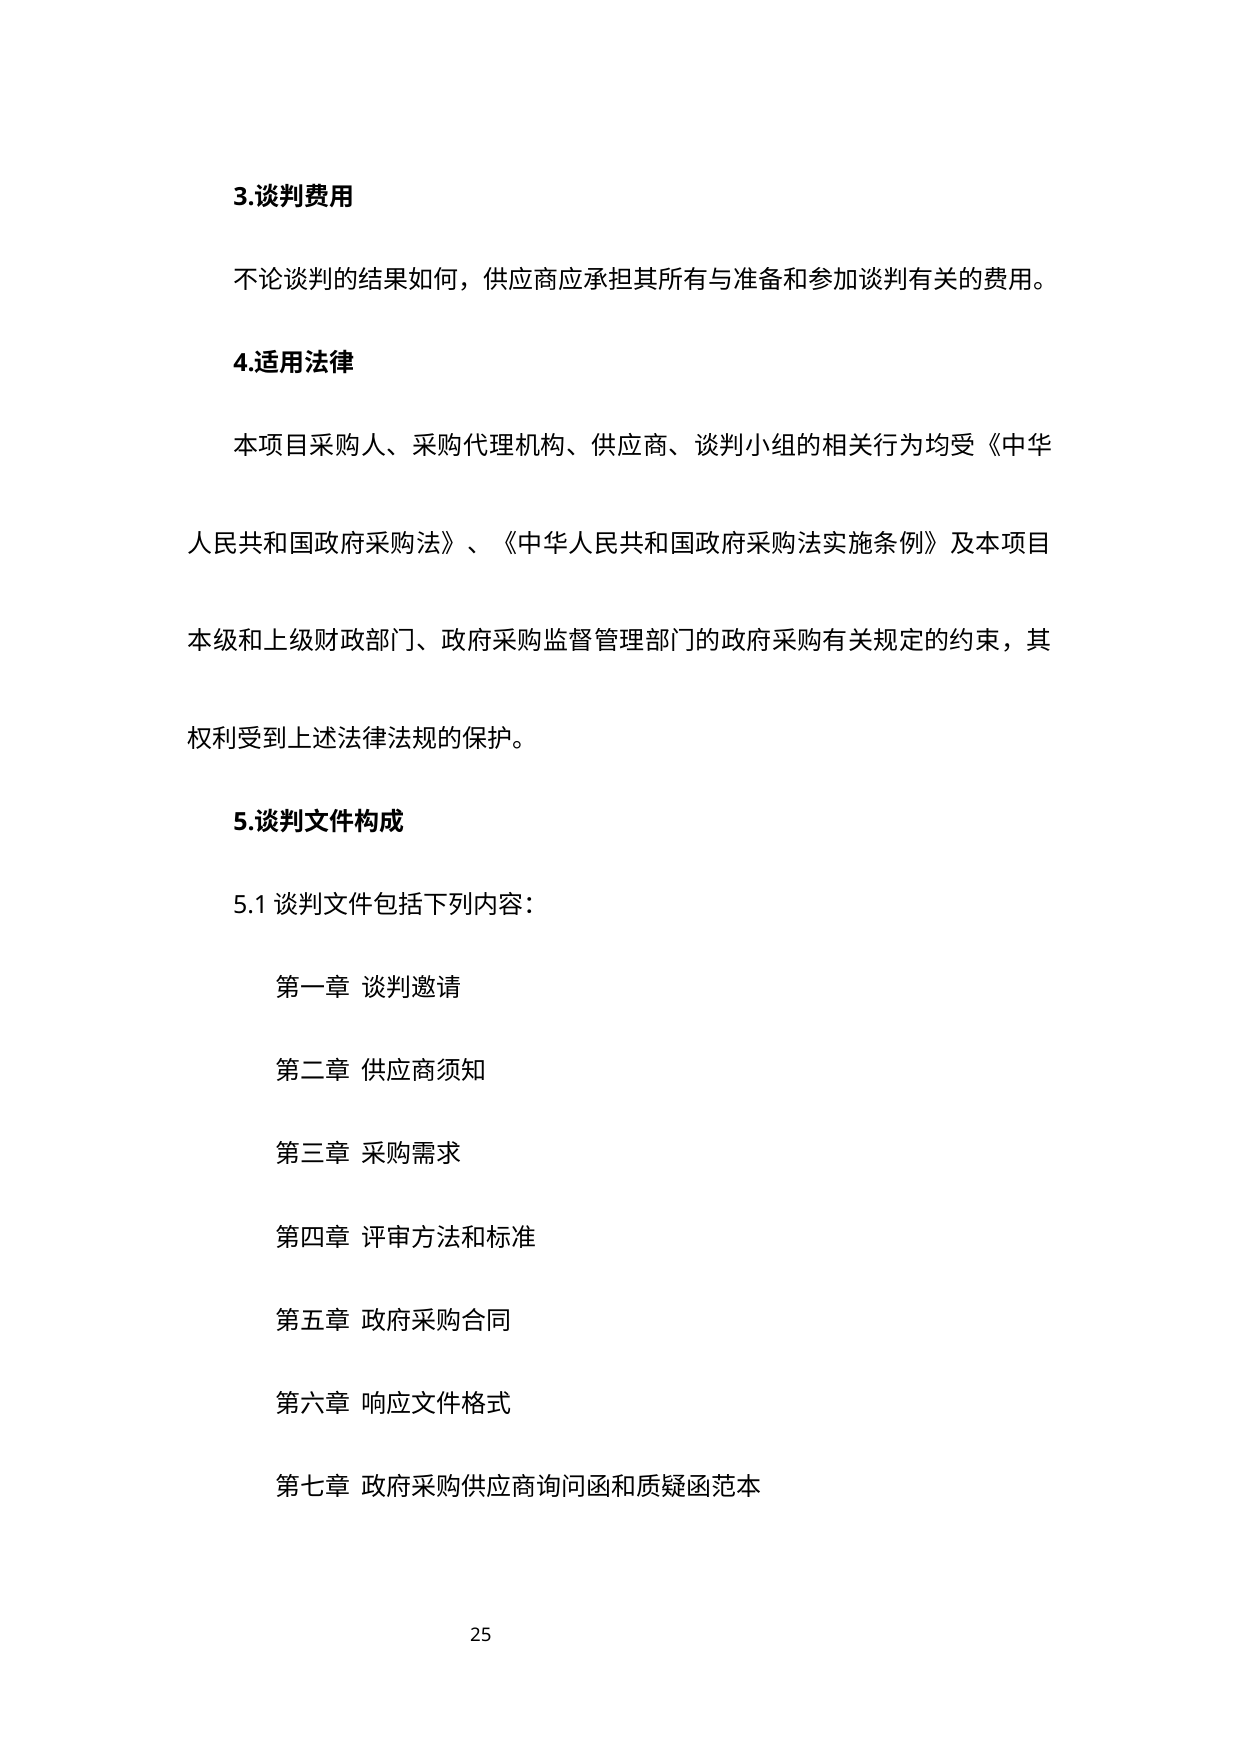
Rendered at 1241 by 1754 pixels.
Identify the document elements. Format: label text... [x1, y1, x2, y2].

text 5.1谈判文件包括下列内容： [187, 870, 1053, 935]
text 不论谈判的结果如何，供应商应承担其所有与准备和参加谈判有关的费用。 [187, 245, 1053, 310]
text 第三章 采购需求 [187, 1119, 1053, 1184]
text 5.谈判文件构成 [187, 787, 1053, 852]
text 第五章 政府采购合同 [187, 1286, 1053, 1351]
text 第一章 谈判邀请 [187, 953, 1053, 1018]
text 第七章 政府采购供应商询问函和质疑函范本 [187, 1452, 1053, 1517]
text 第六章 响应文件格式 [187, 1369, 1053, 1434]
text 4.适用法律 [187, 328, 1053, 393]
text 第二章 供应商须知 [187, 1036, 1053, 1101]
text 本项目采购人、采购代理机构、供应商、谈判小组的相关行为均受《中华人民共和国政府采购法》、《中华人民共和国政府采购法实施条例》及本项目本级和上级财政部门、政府采购监督管理部门的政府采购有关规定的约束，其权利受到上述法律法规的保护。 [187, 411, 1053, 769]
text 第四章 评审方法和标准 [187, 1203, 1053, 1268]
text 3.谈判费用 [187, 162, 1053, 227]
